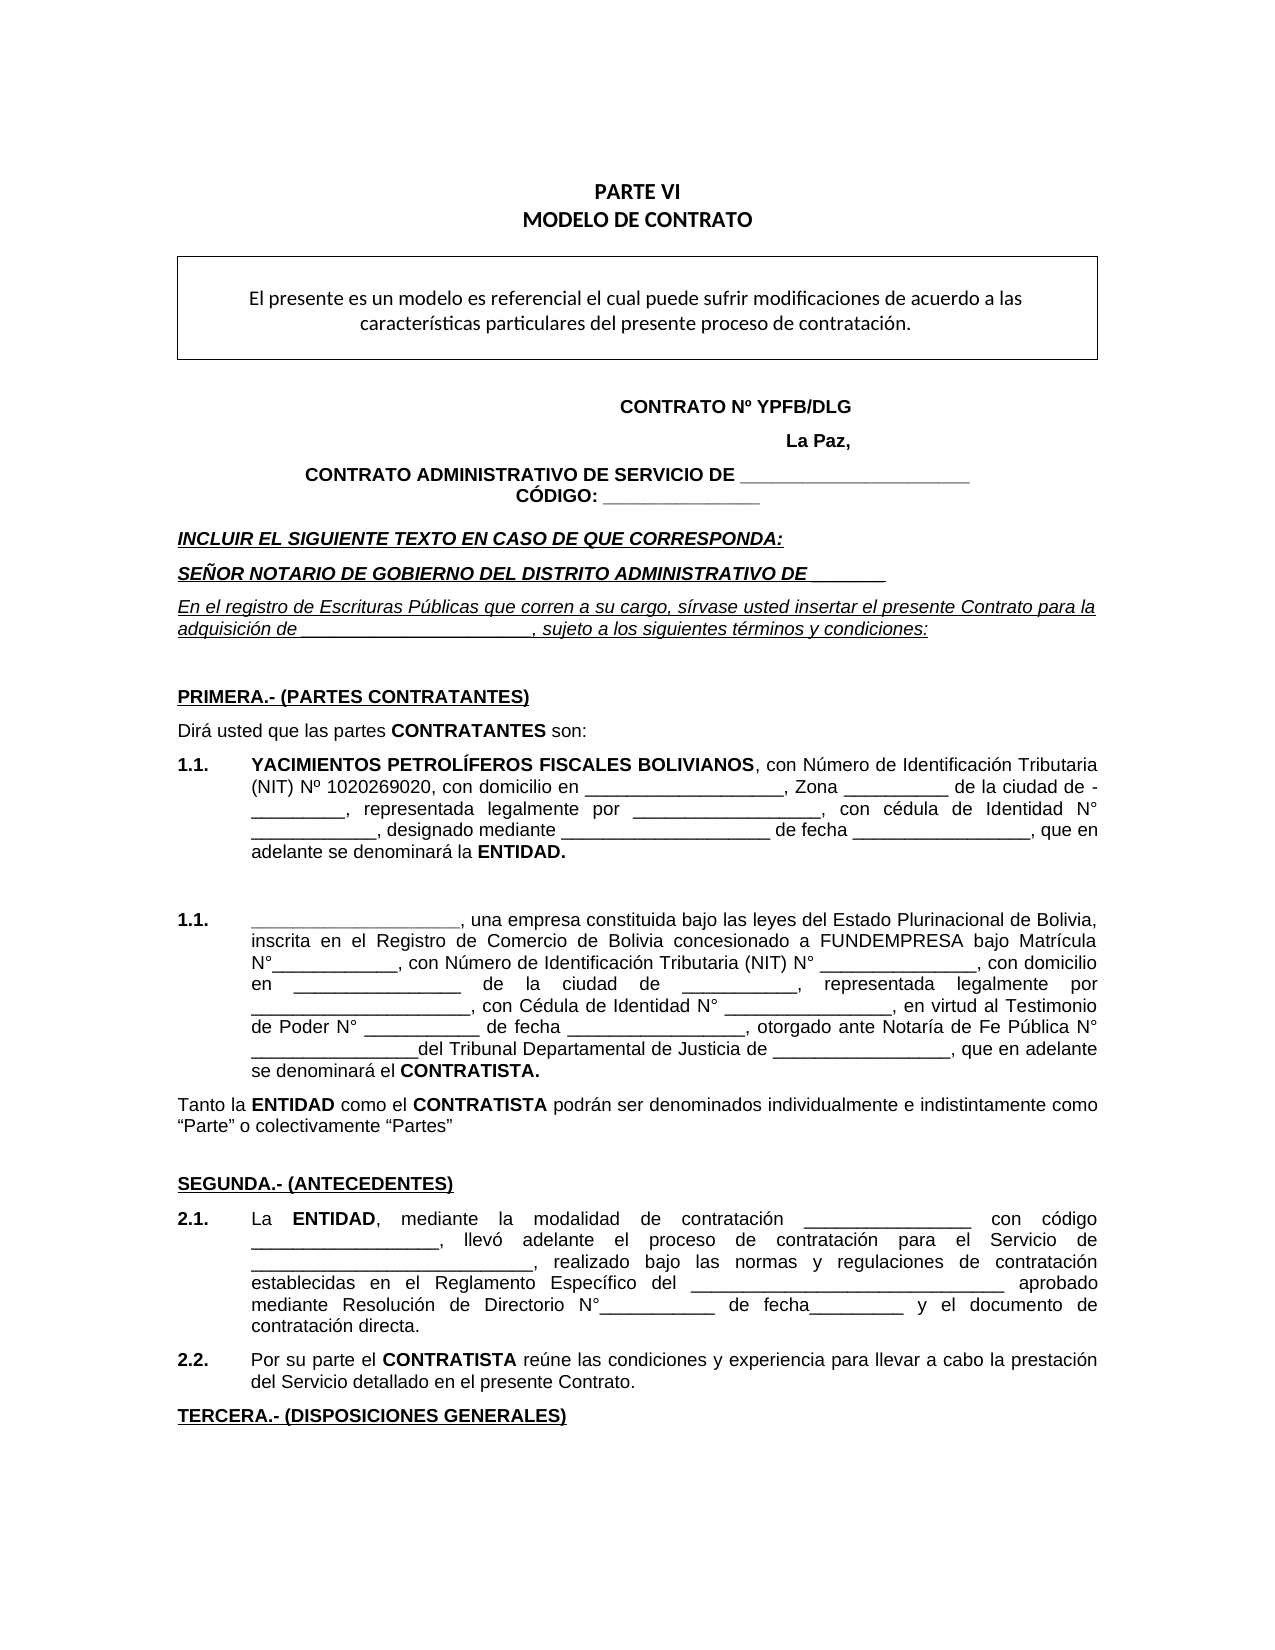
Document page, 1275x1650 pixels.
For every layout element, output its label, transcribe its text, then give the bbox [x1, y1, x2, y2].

text INCLUIR EL SIGUIENTE TEXTO EN CASO DE QUE CORRESPONDA: [177, 528, 1098, 550]
table_header El presente es un modelo es referencial el cual puede sufrir modificaciones de acuerdo a las características particulares del presente proceso de contratación. [178, 257, 1097, 359]
text CÓDIGO: _______________ [177, 485, 1098, 507]
text PARTE VI [177, 177, 1098, 205]
text En el registro de Escrituras Públicas que corren a su cargo, sírvase usted insertar el presente Contrato para la adquisición de ______________________, sujeto a los siguientes términos y condiciones: [177, 596, 1098, 639]
text SEGUNDA.- (ANTECEDENTES) [177, 1173, 1098, 1195]
list ____________________, una empresa constituida bajo las leyes del Estado Plurinacional de Bolivia, inscrita en el Registro de Comercio de Bolivia concesionado a FUNDEMPRESA bajo Matrícula N°____________, con Número de Identificación Tributaria (NIT) N° _______________, con domicilio en ________________ de la ciudad de ___________, representada legalmente por _____________________, con Cédula de Identidad N° ________________, en virtud al Testimonio de Poder N° ___________ de fecha _________________, otorgado ante Notaría de Fe Pública N° ________________del Tribunal Departamental de Justicia de _________________, que en adelante se denominará el CONTRATISTA. [177, 908, 1098, 1081]
text SEÑOR NOTARIO DE GOBIERNO DEL DISTRITO ADMINISTRATIVO DE _______ [177, 562, 1098, 584]
text CONTRATO ADMINISTRATIVO DE SERVICIO DE ______________________ [177, 463, 1098, 485]
text MODELO DE CONTRATO [177, 205, 1098, 233]
text PRIMERA.- (PARTES CONTRATANTES) [177, 686, 1098, 708]
text 2.1. La ENTIDAD, mediante la modalidad de contratación ________________ con código __________________, llevó adelante el proceso de contratación para el Servicio de ___________________________, realizado bajo las normas y regulaciones de contratación establecidas en el Reglamento Específico del ______________________________ aprobado mediante Resolución de Directorio N°___________ de fecha_________ y el documento de contratación directa. [177, 1207, 1098, 1337]
text Dirá usted que las partes CONTRATANTES son: [177, 720, 1098, 742]
text La Paz, [546, 429, 1098, 451]
list YACIMIENTOS PETROLÍFEROS FISCALES BOLIVIANOS, con Número de Identificación Tributaria (NIT) Nº 1020269020, con domicilio en ___________________, Zona __________ de la ciudad de _________, representada legalmente por __________________, con cédula de Identidad N° ____________, designado mediante ____________________ de fecha _________________, que en adelante se denominará la ENTIDAD. [177, 754, 1098, 862]
text Tanto la ENTIDAD como el CONTRATISTA podrán ser denominados individualmente e indistintamente como “Parte” o colectivamente “Partes” [177, 1093, 1098, 1137]
text CONTRATO Nº YPFB/DLG [546, 395, 1098, 417]
text TERCERA.- (DISPOSICIONES GENERALES) [177, 1405, 1098, 1426]
text 2.2. Por su parte el CONTRATISTA reúne las condiciones y experiencia para llevar a cabo la prestación del Servicio detallado en el presente Contrato. [177, 1349, 1098, 1392]
